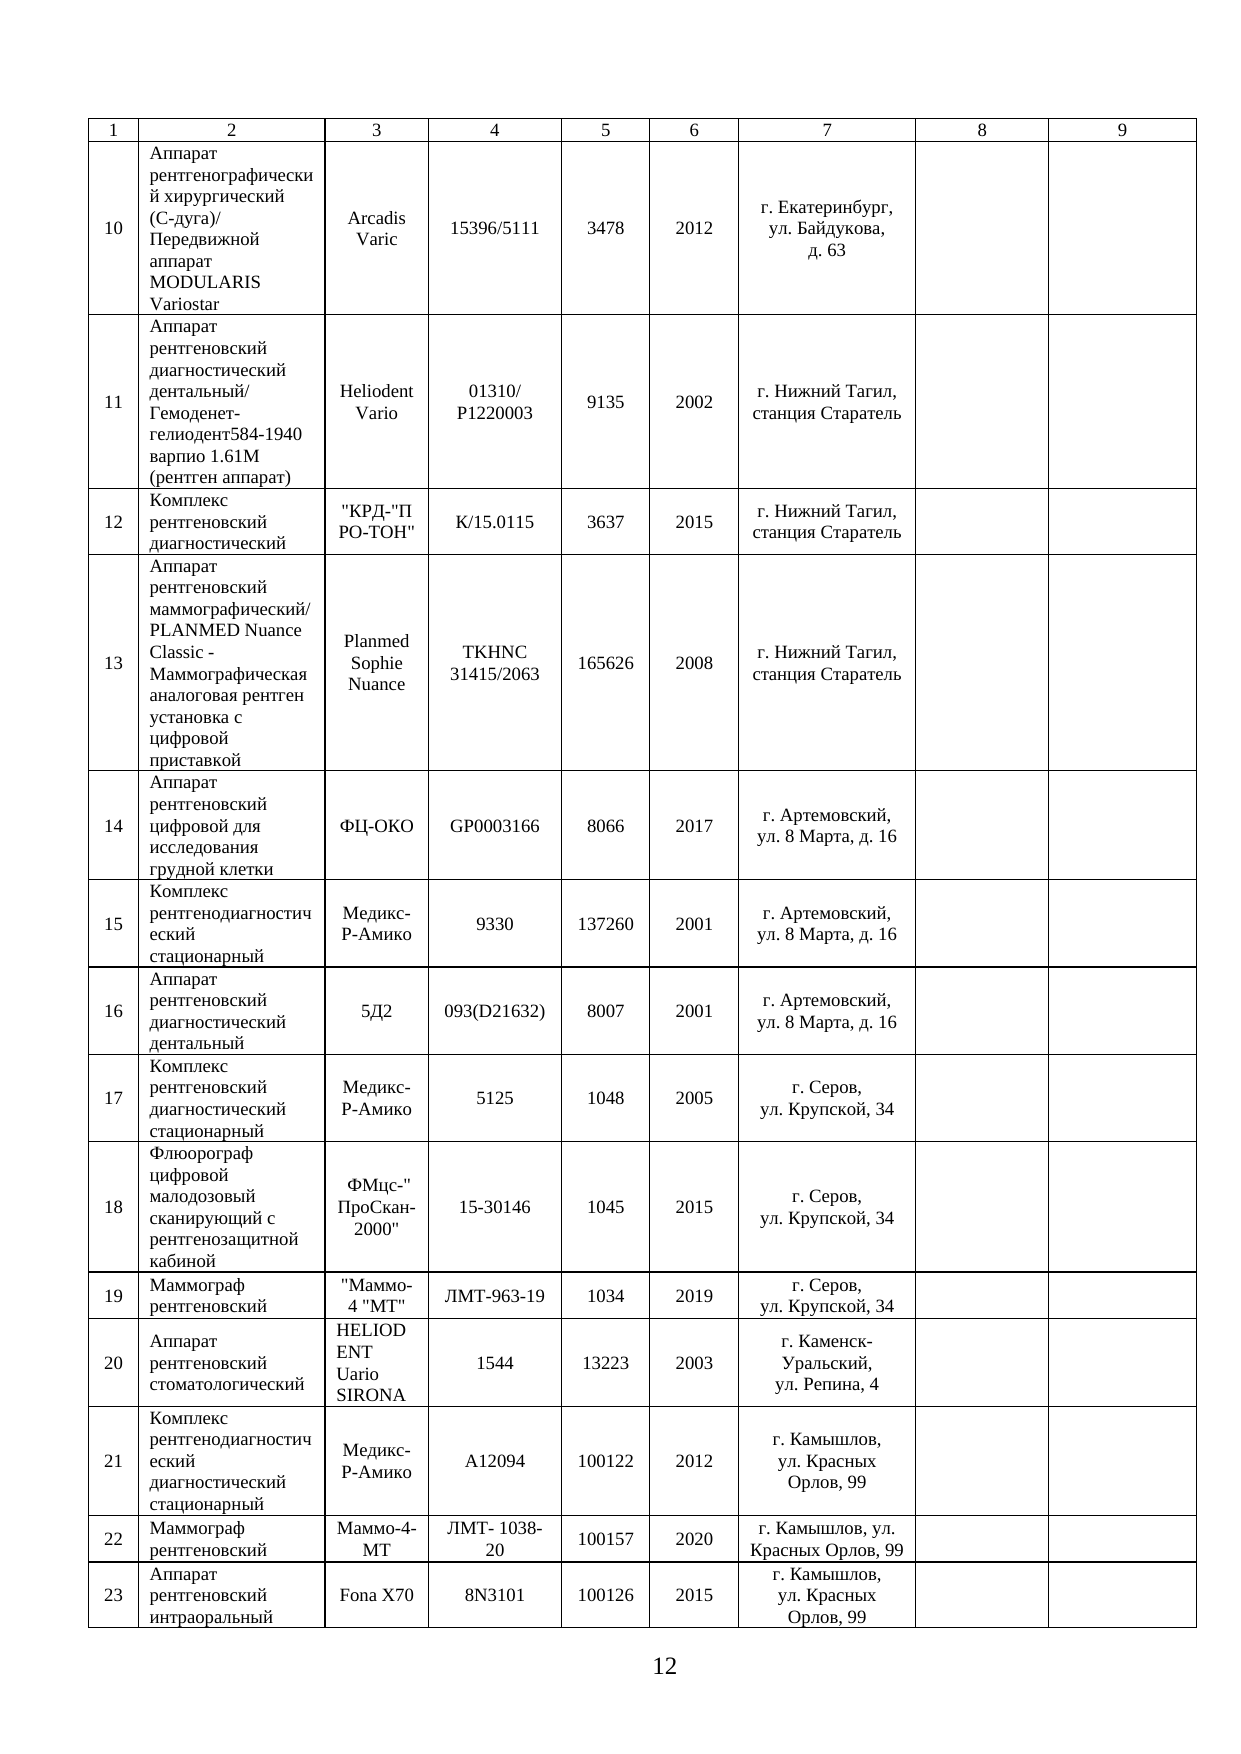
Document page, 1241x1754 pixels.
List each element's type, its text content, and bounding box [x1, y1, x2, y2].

table_cell 2019 [650, 1273, 738, 1318]
table_cell 2020 [650, 1516, 738, 1561]
table_cell 2015 [650, 1563, 738, 1627]
table_cell г. Артемовский, ул. 8 Марта, д. 16 [739, 880, 915, 966]
table_header 5 [562, 119, 649, 141]
table_cell 2001 [650, 968, 738, 1054]
table_cell г. Камышлов, ул. Красных Орлов, 99 [739, 1516, 915, 1561]
table_cell [1049, 1407, 1196, 1514]
table_cell 3478 [562, 142, 649, 314]
table_cell 2003 [650, 1319, 738, 1406]
table_cell Arcadis Varic [326, 142, 428, 314]
table_cell [916, 1407, 1048, 1514]
table_cell 2008 [650, 555, 738, 770]
table_cell 2015 [650, 489, 738, 554]
table_cell Planmed Sophie Nuance [326, 555, 428, 770]
table_cell г. Артемовский, ул. 8 Марта, д. 16 [739, 771, 915, 879]
table_cell [916, 555, 1048, 770]
table_cell Fona X70 [326, 1563, 428, 1627]
table_cell 23 [89, 1563, 138, 1627]
table_cell 2002 [650, 315, 738, 488]
table_header 6 [650, 119, 738, 141]
table_cell Аппарат рентгенографический хирургический (С-дуга)/ Передвижной аппарат MODULARIS Variostar [139, 142, 324, 314]
table_cell Медикс-Р-Амико [326, 880, 428, 966]
table_cell 1034 [562, 1273, 649, 1318]
table_cell Маммограф рентгеновский [139, 1273, 324, 1318]
table_header 7 [739, 119, 915, 141]
table_cell 100157 [562, 1516, 649, 1561]
table_cell 2012 [650, 142, 738, 314]
table_cell [916, 1273, 1048, 1318]
table_cell [916, 771, 1048, 879]
table_cell [1049, 489, 1196, 554]
table_cell Флюорограф цифровой малодозовый сканирующий с рентгенозащитной кабиной [139, 1142, 324, 1271]
table_cell [1049, 771, 1196, 879]
table_cell [916, 489, 1048, 554]
table_cell 8066 [562, 771, 649, 879]
table_cell [1049, 1273, 1196, 1318]
table_cell 15396/5111 [429, 142, 561, 314]
table_cell К/15.0115 [429, 489, 561, 554]
table_cell А12094 [429, 1407, 561, 1514]
table_cell 8007 [562, 968, 649, 1054]
table_cell 15-30146 [429, 1142, 561, 1271]
table_cell г. Серов, ул. Крупской, 34 [739, 1055, 915, 1141]
table_cell 13223 [562, 1319, 649, 1406]
table_cell 20 [89, 1319, 138, 1406]
table_cell HELIODENT Uario SIRONA [326, 1319, 428, 1406]
table_cell 5125 [429, 1055, 561, 1141]
table_cell г. Камышлов, ул. Красных Орлов, 99 [739, 1407, 915, 1514]
table_cell 1048 [562, 1055, 649, 1141]
table_cell "Маммо-4 "МТ" [326, 1273, 428, 1318]
table_cell 19 [89, 1273, 138, 1318]
table_cell [916, 1516, 1048, 1561]
table_cell 5Д2 [326, 968, 428, 1054]
table_cell 2012 [650, 1407, 738, 1514]
table_cell [916, 315, 1048, 488]
table_cell Аппарат рентгеновский стоматологический [139, 1319, 324, 1406]
table_cell 137260 [562, 880, 649, 966]
table_cell [1049, 1516, 1196, 1561]
table_cell 9135 [562, 315, 649, 488]
table_cell 13 [89, 555, 138, 770]
table_cell GP0003166 [429, 771, 561, 879]
table_cell 18 [89, 1142, 138, 1271]
table_cell Комплекс рентгеновский диагностический [139, 489, 324, 554]
table_cell Медикс-Р-Амико [326, 1407, 428, 1514]
table_cell "КРД-"ПРО-ТОН" [326, 489, 428, 554]
table_header 9 [1049, 119, 1196, 141]
table_cell г. Камышлов, ул. Красных Орлов, 99 [739, 1563, 915, 1627]
table_cell Аппарат рентгеновский интраоральный [139, 1563, 324, 1627]
table_cell г. Нижний Тагил, станция Старатель [739, 489, 915, 554]
table_cell [1049, 142, 1196, 314]
table_cell г. Артемовский, ул. 8 Марта, д. 16 [739, 968, 915, 1054]
table_header 1 [89, 119, 138, 141]
table_cell [916, 968, 1048, 1054]
table_cell 9330 [429, 880, 561, 966]
table_cell 093(D21632) [429, 968, 561, 1054]
table_cell 1045 [562, 1142, 649, 1271]
table_header 8 [916, 119, 1048, 141]
table_cell ФМцс-"ПроСкан-2000" [326, 1142, 428, 1271]
table_cell [1049, 1142, 1196, 1271]
table_cell 10 [89, 142, 138, 314]
table_cell Аппарат рентгеновский маммографический/ PLANMED Nuance Classic - Маммографическая аналоговая рентген установка с цифровой приставкой [139, 555, 324, 770]
table_cell г. Каменск-Уральский, ул. Репина, 4 [739, 1319, 915, 1406]
table_cell Комплекс рентгенодиагностический стационарный [139, 880, 324, 966]
table_header 2 [139, 119, 324, 141]
table_cell [916, 142, 1048, 314]
table_cell 21 [89, 1407, 138, 1514]
table_cell [1049, 315, 1196, 488]
table_cell 8N3101 [429, 1563, 561, 1627]
table_cell 17 [89, 1055, 138, 1141]
table_cell 11 [89, 315, 138, 488]
table_cell 2017 [650, 771, 738, 879]
table_cell Аппарат рентгеновский диагностический дентальный [139, 968, 324, 1054]
table_header 3 [326, 119, 428, 141]
table_cell Аппарат рентгеновский цифровой для исследования грудной клетки [139, 771, 324, 879]
table_cell ЛМТ- 1038-20 [429, 1516, 561, 1561]
table_cell [1049, 880, 1196, 966]
table_cell г. Екатеринбург, ул. Байдукова, д. 63 [739, 142, 915, 314]
table_cell 2005 [650, 1055, 738, 1141]
table_cell 01310/ Р1220003 [429, 315, 561, 488]
table_cell [916, 880, 1048, 966]
table_cell [916, 1319, 1048, 1406]
table_cell [916, 1563, 1048, 1627]
table_cell 2001 [650, 880, 738, 966]
table_cell 3637 [562, 489, 649, 554]
table_header 4 [429, 119, 561, 141]
table_cell г. Нижний Тагил, станция Старатель [739, 555, 915, 770]
table_cell Heliodent Vario [326, 315, 428, 488]
table_cell Комплекс рентгенодиагностический диагностический стационарный [139, 1407, 324, 1514]
table_cell г. Серов, ул. Крупской, 34 [739, 1273, 915, 1318]
table_cell [1049, 555, 1196, 770]
table_cell 16 [89, 968, 138, 1054]
table_cell TKHNC 31415/2063 [429, 555, 561, 770]
table_cell [916, 1142, 1048, 1271]
table_cell 15 [89, 880, 138, 966]
table_cell 2015 [650, 1142, 738, 1271]
table_cell 14 [89, 771, 138, 879]
table_cell [1049, 1055, 1196, 1141]
table_cell [1049, 968, 1196, 1054]
table_cell [1049, 1563, 1196, 1627]
table_cell г. Серов, ул. Крупской, 34 [739, 1142, 915, 1271]
table_cell Маммо-4-МТ [326, 1516, 428, 1561]
table_cell Аппарат рентгеновский диагностический дентальный/ Гемоденет-гелиодент584-1940 варпио 1.61М (рентген аппарат) [139, 315, 324, 488]
table_cell 12 [89, 489, 138, 554]
table_cell [1049, 1319, 1196, 1406]
table_cell 1544 [429, 1319, 561, 1406]
table_cell [916, 1055, 1048, 1141]
table_cell 100126 [562, 1563, 649, 1627]
table_cell 165626 [562, 555, 649, 770]
table_cell Комплекс рентгеновский диагностический стационарный [139, 1055, 324, 1141]
table_cell ЛМТ-963-19 [429, 1273, 561, 1318]
table_cell ФЦ-ОКО [326, 771, 428, 879]
table_cell Медикс-Р-Амико [326, 1055, 428, 1141]
table_cell 22 [89, 1516, 138, 1561]
table_cell 100122 [562, 1407, 649, 1514]
table_cell г. Нижний Тагил, станция Старатель [739, 315, 915, 488]
table_cell Маммограф рентгеновский [139, 1516, 324, 1561]
